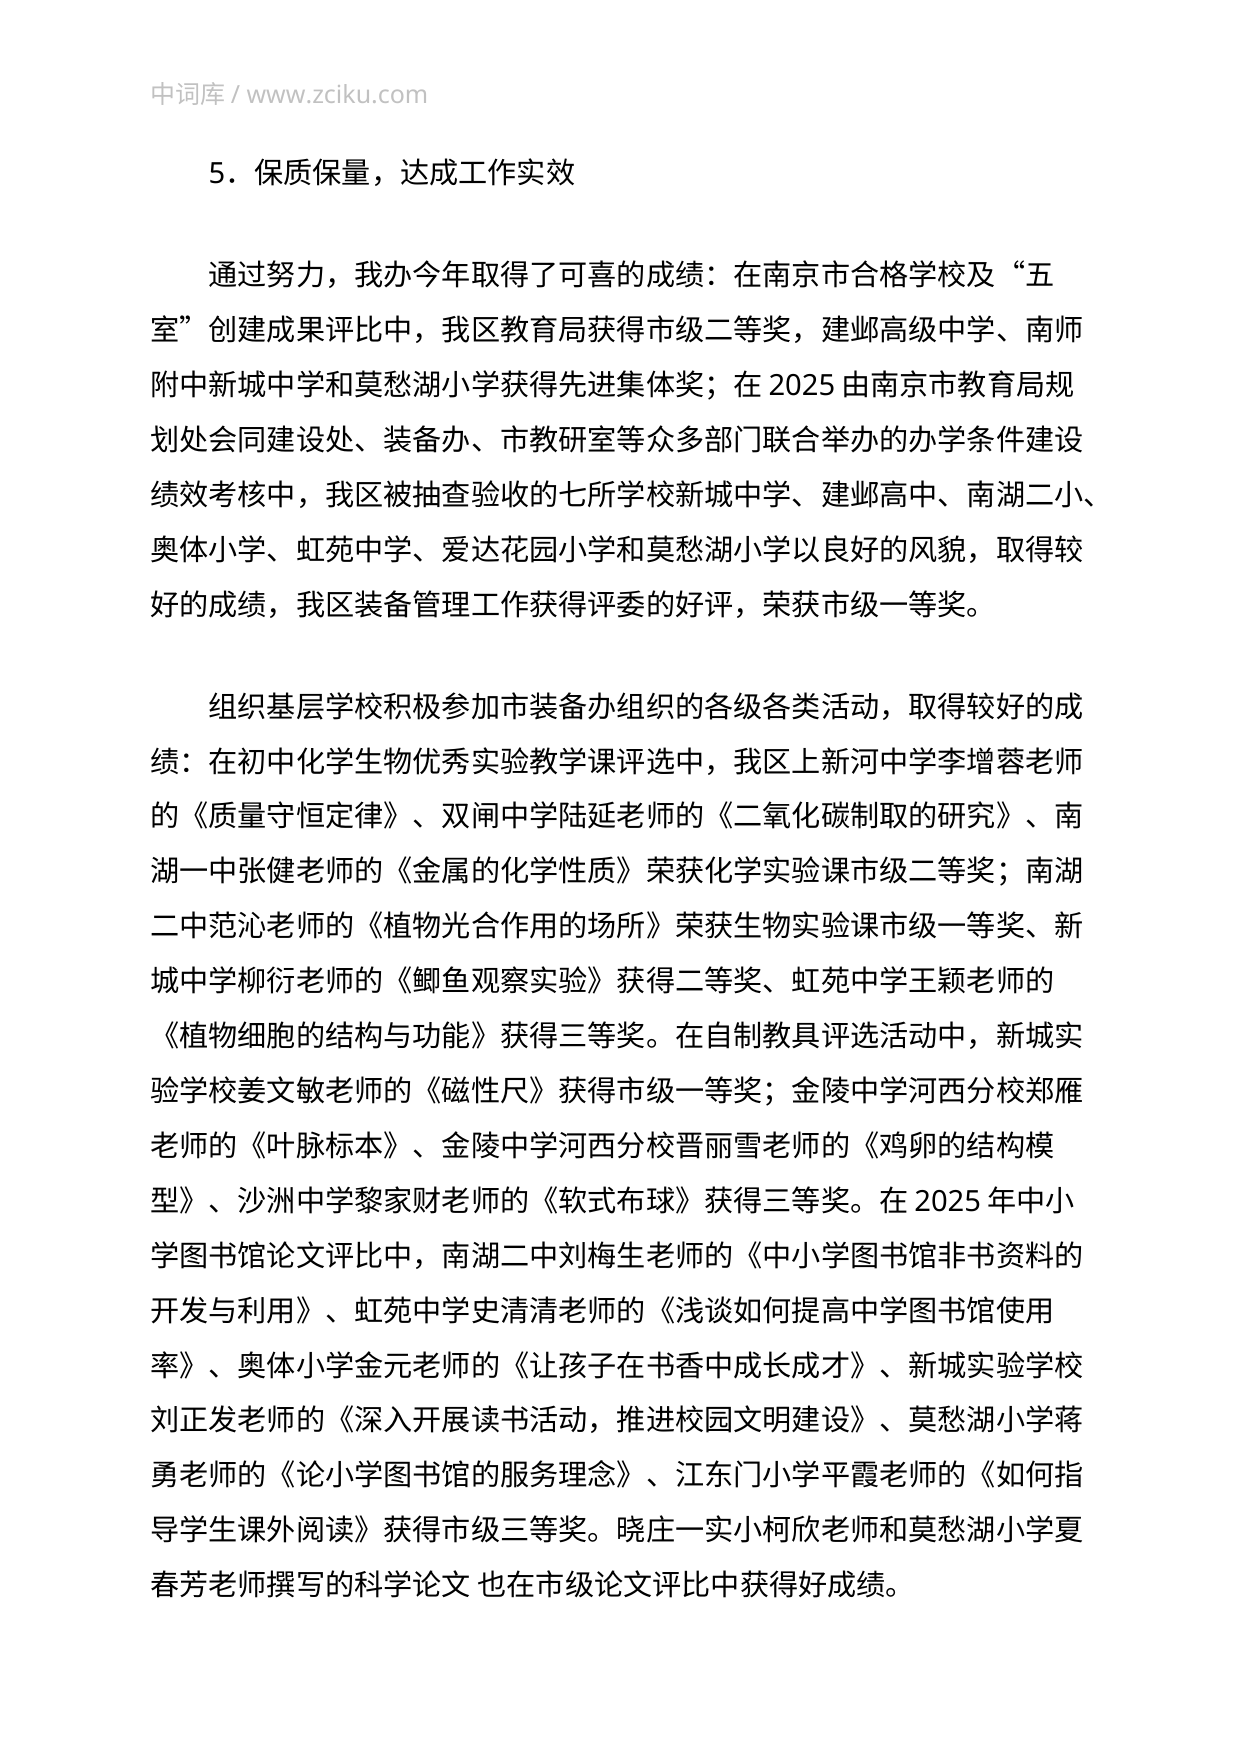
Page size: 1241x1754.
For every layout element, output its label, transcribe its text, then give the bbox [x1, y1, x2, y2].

text 组织基层学校积极参加市装备办组织的各级各类活动，取得较好的成绩：在初中化学生物优秀实验教学课评选中，我区上新河中学李增蓉老师的《质量守恒定律》、双闸中学陆延老师的《二氧化碳制取的研究》、南湖一中张健老师的《金属的化学性质》荣获化学实验课市级二等奖；南湖二中范沁老师的《植物光合作用的场所》荣获生物实验课市级一等奖、新城中学柳衍老师的《鲫鱼观察实验》获得二等奖、虹苑中学王颖老师的《植物细胞的结构与功能》获得三等奖。在自制教具评选活动中，新城实验学校姜文敏老师的《磁性尺》获得市级一等奖；金陵中学河西分校郑雁老师的《叶脉标本》、金陵中学河西分校晋丽雪老师的《鸡卵的结构模型》、沙洲中学黎家财老师的《软式布球》获得三等奖。在2025年中小学图书馆论文评比中，南湖二中刘梅生老师的《中小学图书馆非书资料的开发与利用》、虹苑中学史清清老师的《浅谈如何提高中学图书馆使用率》、奥体小学金元老师的《让孩子在书香中成长成才》、新城实验学校刘正发老师的《深入开展读书活动，推进校园文明建设》、莫愁湖小学蒋勇老师的《论小学图书馆的服务理念》、江东门小学平霞老师的《如何指导学生课外阅读》获得市级三等奖。晓庄一实小柯欣老师和莫愁湖小学夏春芳老师撰写的科学论文 也在市级论文评比中获得好成绩。 [150, 683, 1090, 1604]
text 5．保质保量，达成工作实效 [150, 150, 1090, 192]
text 通过努力，我办今年取得了可喜的成绩：在南京市合格学校及“五室”创建成果评比中，我区教育局获得市级二等奖，建邺高级中学、南师附中新城中学和莫愁湖小学获得先进集体奖；在2025由南京市教育局规划处会同建设处、装备办、市教研室等众多部门联合举办的办学条件建设绩效考核中，我区被抽查验收的七所学校新城中学、建邺高中、南湖二小、奥体小学、虹苑中学、爱达花园小学和莫愁湖小学以良好的风貌，取得较好的成绩，我区装备管理工作获得评委的好评，荣获市级一等奖。 [150, 252, 1090, 624]
